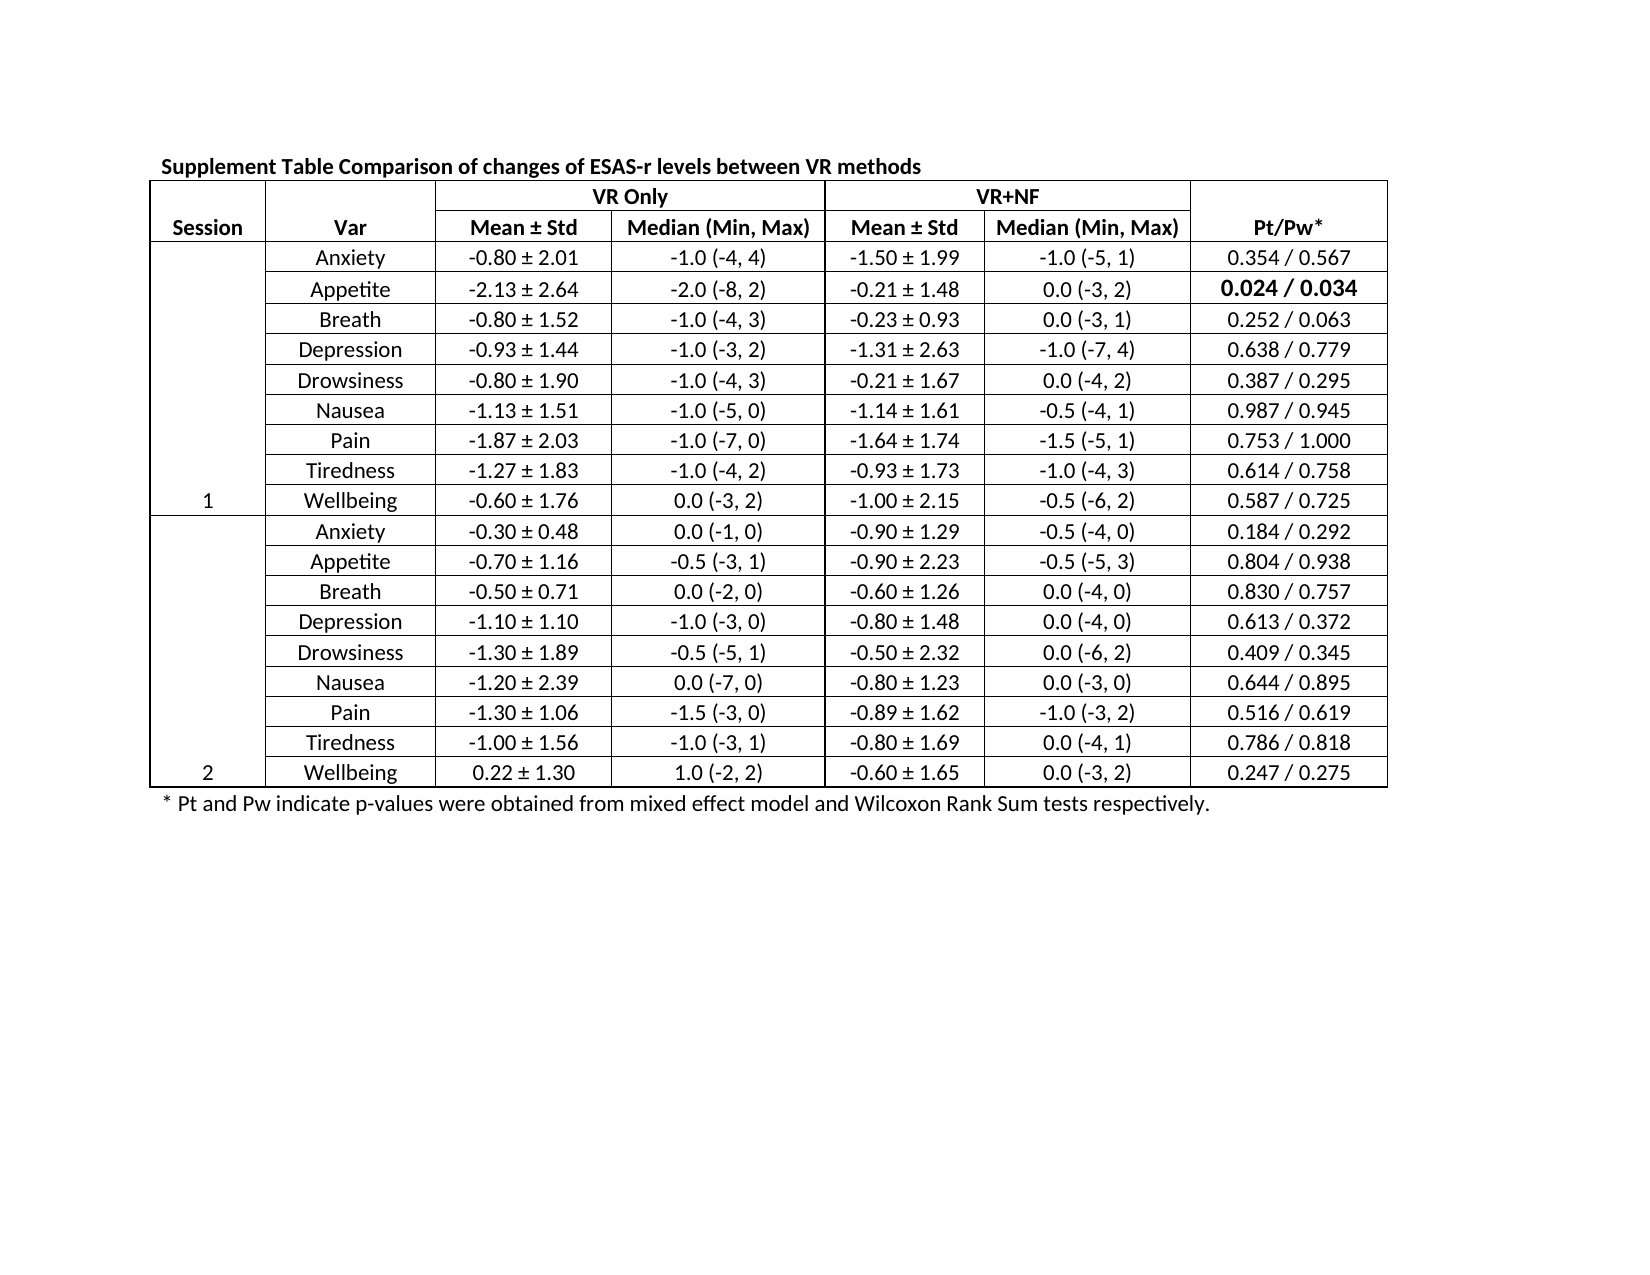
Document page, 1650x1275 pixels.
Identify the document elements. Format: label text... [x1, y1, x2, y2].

table_cell 0.22 ± 1.30 [436, 757, 611, 786]
table_cell -1.00 ± 2.15 [826, 485, 984, 514]
table_cell -0.93 ± 1.44 [436, 334, 611, 363]
table_cell 0.0 (-3, 0) [985, 667, 1190, 696]
table_cell Tiredness [266, 727, 435, 756]
table_cell -1.64 ± 1.74 [826, 425, 984, 454]
table_cell -1.5 (-3, 0) [612, 697, 824, 726]
table_cell Mean ± Std [826, 211, 984, 241]
table_cell 1.0 (-2, 2) [612, 757, 824, 786]
table_cell VR+NF [826, 181, 1190, 210]
table_cell -2.0 (-8, 2) [612, 272, 824, 303]
table_cell Breath [266, 304, 435, 333]
table_cell Depression [266, 334, 435, 363]
table_cell -1.27 ± 1.83 [436, 455, 611, 484]
table_cell Median (Min, Max) [612, 211, 824, 241]
table_cell -0.80 ± 2.01 [436, 242, 611, 271]
table_cell 0.830 / 0.757 [1191, 576, 1387, 605]
table_cell -1.20 ± 2.39 [436, 667, 611, 696]
table_cell -0.80 ± 1.23 [826, 667, 984, 696]
table_cell -1.31 ± 2.63 [826, 334, 984, 363]
table_cell 1 [151, 242, 265, 514]
table_cell Nausea [266, 395, 435, 424]
table_cell -1.50 ± 1.99 [826, 242, 984, 271]
table_header Supplement Table Comparison of changes of ESAS-r levels between VR methods [150, 150, 1387, 180]
table_cell 0.613 / 0.372 [1191, 606, 1387, 635]
table_cell 0.387 / 0.295 [1191, 365, 1387, 394]
table_cell Appetite [266, 272, 435, 303]
table_cell 0.0 (-1, 0) [612, 516, 824, 545]
table_cell -0.80 ± 1.90 [436, 365, 611, 394]
table_cell 0.0 (-6, 2) [985, 636, 1190, 666]
table_cell 0.0 (-4, 1) [985, 727, 1190, 756]
table_cell -0.80 ± 1.48 [826, 606, 984, 635]
table_cell 0.587 / 0.725 [1191, 485, 1387, 514]
table_cell -1.0 (-4, 4) [612, 242, 824, 271]
table_cell Var [266, 181, 435, 241]
table_cell -0.5 (-5, 3) [985, 546, 1190, 575]
table_cell -1.5 (-5, 1) [985, 425, 1190, 454]
table_cell -0.80 ± 1.69 [826, 727, 984, 756]
table_cell 0.644 / 0.895 [1191, 667, 1387, 696]
table_cell 0.0 (-4, 2) [985, 365, 1190, 394]
table_cell -0.60 ± 1.65 [826, 757, 984, 786]
table_cell -1.0 (-3, 1) [612, 727, 824, 756]
table_cell -0.5 (-4, 0) [985, 516, 1190, 545]
table_cell 0.247 / 0.275 [1191, 757, 1387, 786]
table_cell 0.786 / 0.818 [1191, 727, 1387, 756]
table_cell Drowsiness [266, 636, 435, 666]
table_cell -0.21 ± 1.67 [826, 365, 984, 394]
table_cell 0.0 (-3, 2) [985, 757, 1190, 786]
table_cell -0.89 ± 1.62 [826, 697, 984, 726]
table_cell -0.30 ± 0.48 [436, 516, 611, 545]
table_cell -1.0 (-4, 3) [985, 455, 1190, 484]
table_cell 0.024 / 0.034 [1191, 272, 1387, 303]
table_cell Anxiety [266, 242, 435, 271]
table_cell 2 [151, 516, 265, 786]
table_cell Wellbeing [266, 485, 435, 514]
table_cell -1.0 (-5, 1) [985, 242, 1190, 271]
table_cell -0.23 ± 0.93 [826, 304, 984, 333]
table_cell Drowsiness [266, 365, 435, 394]
table_cell 0.0 (-7, 0) [612, 667, 824, 696]
table_cell -1.87 ± 2.03 [436, 425, 611, 454]
table_cell -0.60 ± 1.76 [436, 485, 611, 514]
table_cell -0.90 ± 1.29 [826, 516, 984, 545]
table_cell -0.50 ± 0.71 [436, 576, 611, 605]
table_cell 0.252 / 0.063 [1191, 304, 1387, 333]
table_cell VR Only [436, 181, 824, 210]
table_cell -1.0 (-4, 3) [612, 304, 824, 333]
table_cell Pain [266, 697, 435, 726]
table_cell Pain [266, 425, 435, 454]
table_cell Appetite [266, 546, 435, 575]
table_cell -1.00 ± 1.56 [436, 727, 611, 756]
table_cell -1.0 (-7, 4) [985, 334, 1190, 363]
table_cell 0.0 (-3, 2) [985, 272, 1190, 303]
table_cell 0.987 / 0.945 [1191, 395, 1387, 424]
table_cell Depression [266, 606, 435, 635]
table_cell -1.0 (-3, 2) [612, 334, 824, 363]
table_cell -0.80 ± 1.52 [436, 304, 611, 333]
table_cell 0.184 / 0.292 [1191, 516, 1387, 545]
table_cell -1.0 (-5, 0) [612, 395, 824, 424]
table_cell 0.0 (-4, 0) [985, 606, 1190, 635]
table_cell -1.0 (-4, 3) [612, 365, 824, 394]
table_cell -1.0 (-4, 2) [612, 455, 824, 484]
table_cell 0.516 / 0.619 [1191, 697, 1387, 726]
table_cell 0.753 / 1.000 [1191, 425, 1387, 454]
table_cell 0.354 / 0.567 [1191, 242, 1387, 271]
table_cell Tiredness [266, 455, 435, 484]
table_cell -0.5 (-5, 1) [612, 636, 824, 666]
table_cell Pt/Pw* [1191, 181, 1387, 241]
table_cell -0.60 ± 1.26 [826, 576, 984, 605]
table_cell -1.10 ± 1.10 [436, 606, 611, 635]
table_cell -1.30 ± 1.89 [436, 636, 611, 666]
table_cell -1.0 (-3, 0) [612, 606, 824, 635]
table_cell 0.0 (-3, 2) [612, 485, 824, 514]
table_cell -2.13 ± 2.64 [436, 272, 611, 303]
table_cell * Pt and Pw indicate p-values were obtained from mixed effect model and Wilcoxon Rank Sum tests respectively. [150, 788, 1387, 817]
table_cell 0.409 / 0.345 [1191, 636, 1387, 666]
table_cell 0.0 (-2, 0) [612, 576, 824, 605]
table_cell -0.50 ± 2.32 [826, 636, 984, 666]
table_cell -0.5 (-6, 2) [985, 485, 1190, 514]
table_cell 0.804 / 0.938 [1191, 546, 1387, 575]
table_cell Median (Min, Max) [985, 211, 1190, 241]
table_cell -0.90 ± 2.23 [826, 546, 984, 575]
table_cell Anxiety [266, 516, 435, 545]
table_cell -0.5 (-4, 1) [985, 395, 1190, 424]
table_cell Breath [266, 576, 435, 605]
table_cell Mean ± Std [436, 211, 611, 241]
table_cell -1.0 (-3, 2) [985, 697, 1190, 726]
table_cell -1.14 ± 1.61 [826, 395, 984, 424]
table_cell -0.21 ± 1.48 [826, 272, 984, 303]
table_cell -1.0 (-7, 0) [612, 425, 824, 454]
table_cell Nausea [266, 667, 435, 696]
table_cell -0.70 ± 1.16 [436, 546, 611, 575]
table_cell 0.614 / 0.758 [1191, 455, 1387, 484]
table_cell 0.0 (-3, 1) [985, 304, 1190, 333]
table_cell 0.638 / 0.779 [1191, 334, 1387, 363]
table_cell -1.13 ± 1.51 [436, 395, 611, 424]
table_cell Session [151, 181, 265, 241]
table_cell -0.5 (-3, 1) [612, 546, 824, 575]
table_cell -0.93 ± 1.73 [826, 455, 984, 484]
table_cell 0.0 (-4, 0) [985, 576, 1190, 605]
table_cell Wellbeing [266, 757, 435, 786]
table_cell -1.30 ± 1.06 [436, 697, 611, 726]
